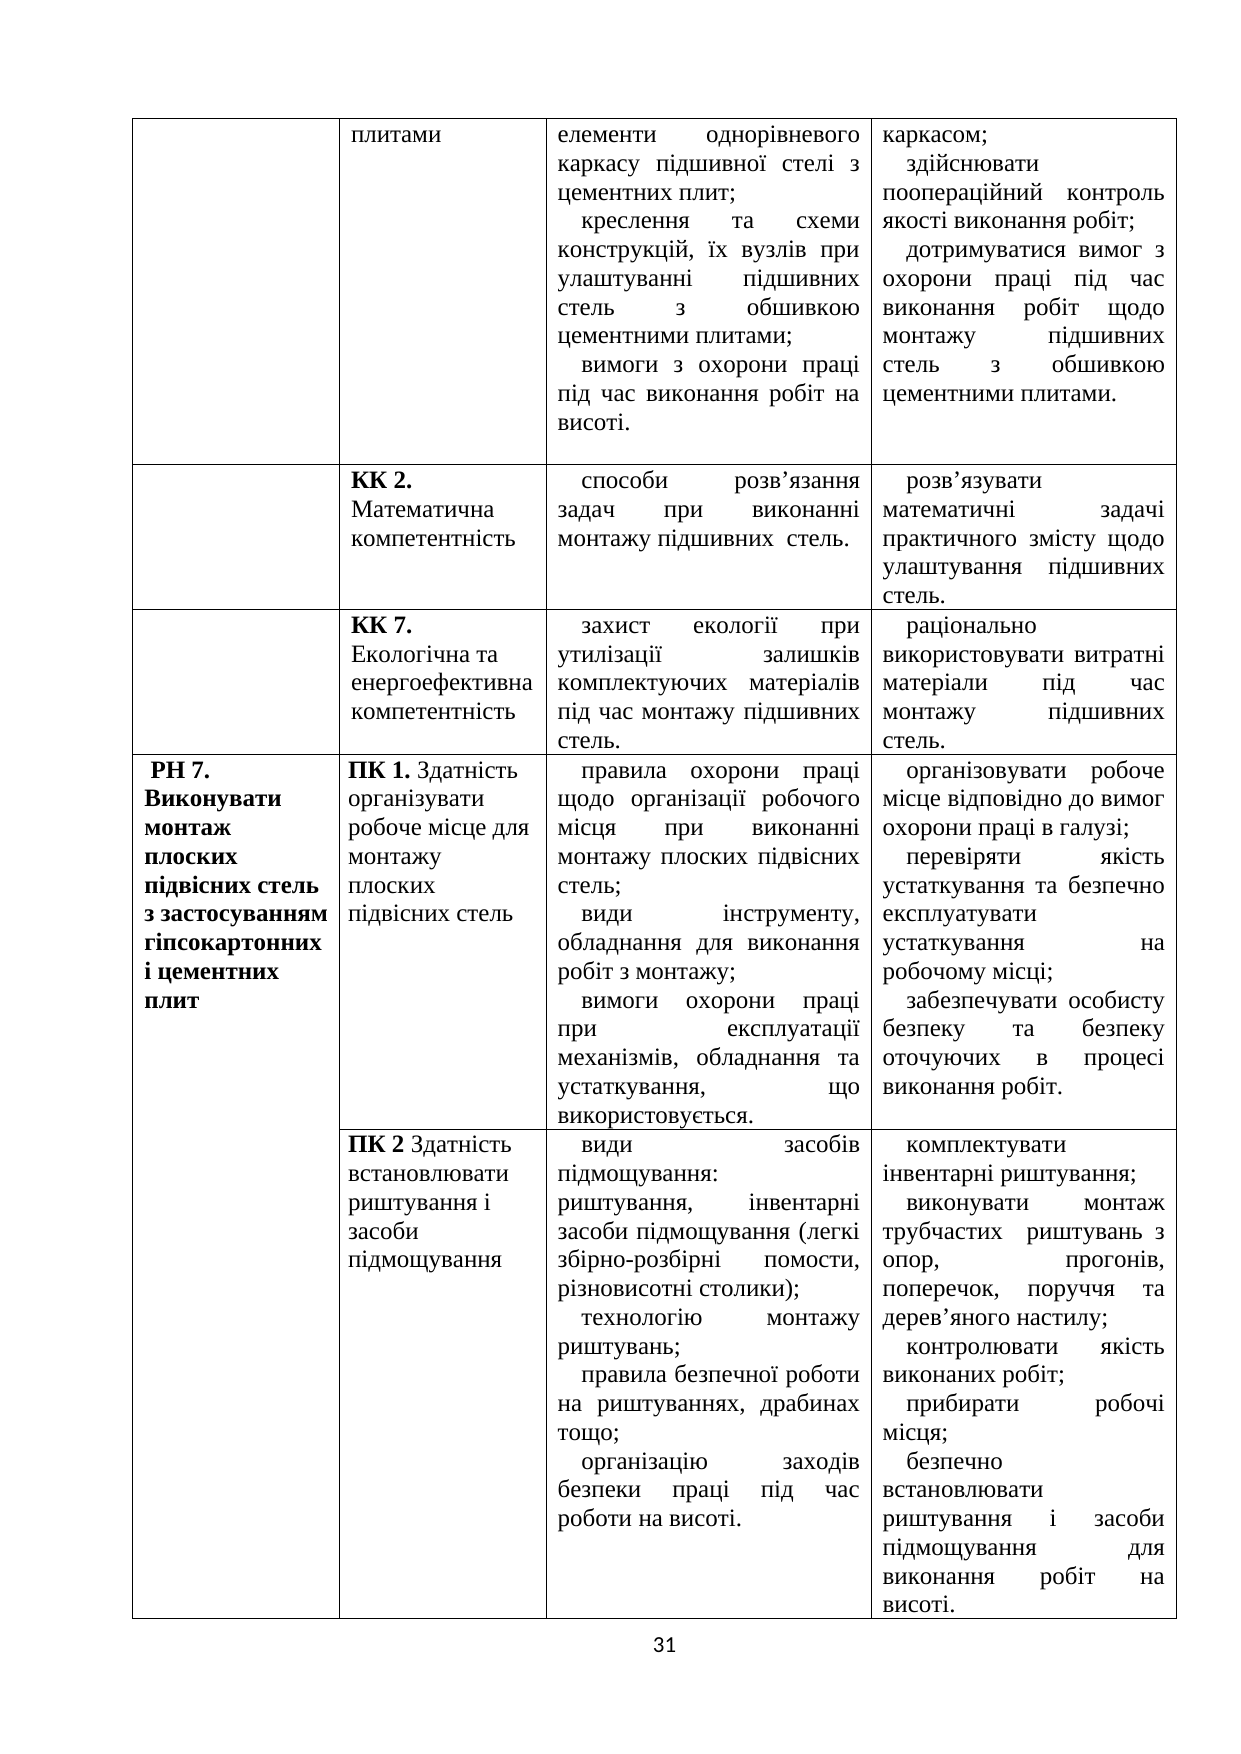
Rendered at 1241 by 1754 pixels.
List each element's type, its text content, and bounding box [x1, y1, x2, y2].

table_cell раціонально використовувати витратні матеріали під час монтажу підшивних стель. [872, 610, 1176, 754]
table_cell [133, 610, 339, 754]
table_cell види засобів підмощування: риштування, інвентарні засоби підмощування (легкі збірно-розбірні помости, різновисотні столики); технологію монтажу риштувань; правила безпечної роботи на риштуваннях, драбинах тощо; організацію заходів безпеки праці під час роботи на висоті. [547, 1130, 871, 1618]
table_cell КК 7. Екологічна та енергоефективна компетентність [340, 610, 546, 754]
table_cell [872, 119, 1176, 464]
table_cell РН 7. Виконувати монтаж плоских підвісних стель з застосуванням гіпсокартонних і цементних плит [133, 755, 339, 1618]
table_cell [547, 119, 871, 464]
table_cell ПК 1. Здатність організувати робоче місце для монтажу плоских підвісних стель [340, 755, 546, 1128]
table_cell розв’язувати математичні задачі практичного змісту щодо улаштування підшивних стель. [872, 465, 1176, 609]
table_cell [133, 465, 339, 609]
table_cell правила охорони праці щодо організації робочого місця при виконанні монтажу плоских підвісних стель; види інструменту, обладнання для виконання робіт з монтажу; вимоги охорони праці при експлуатації механізмів, обладнання та устаткування, що використовується. [547, 755, 871, 1128]
table_cell організовувати робоче місце відповідно до вимог охорони праці в галузі; перевіряти якість устаткування та безпечно експлуатувати устаткування на робочому місці; забезпечувати особисту безпеку та безпеку оточуючих в процесі виконання робіт. [872, 755, 1176, 1128]
table_cell способи розв’язання задач при виконанні монтажу підшивних стель. [547, 465, 871, 609]
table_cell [340, 119, 546, 464]
table_cell захист екології при утилізації залишків комплектуючих матеріалів під час монтажу підшивних стель. [547, 610, 871, 754]
table_cell [133, 119, 339, 464]
table_cell ПК 2 Здатність встановлювати риштування і засоби підмощування [340, 1130, 546, 1618]
table_cell КК 2. Математична компетентність [340, 465, 546, 609]
table_cell комплектувати інвентарні риштування; виконувати монтаж трубчастих риштувань з опор, прогонів, поперечок, поруччя та дерев’яного настилу; контролювати якість виконаних робіт; прибирати робочі місця; безпечно встановлювати риштування і засоби підмощування для виконання робіт на висоті. [872, 1130, 1176, 1618]
